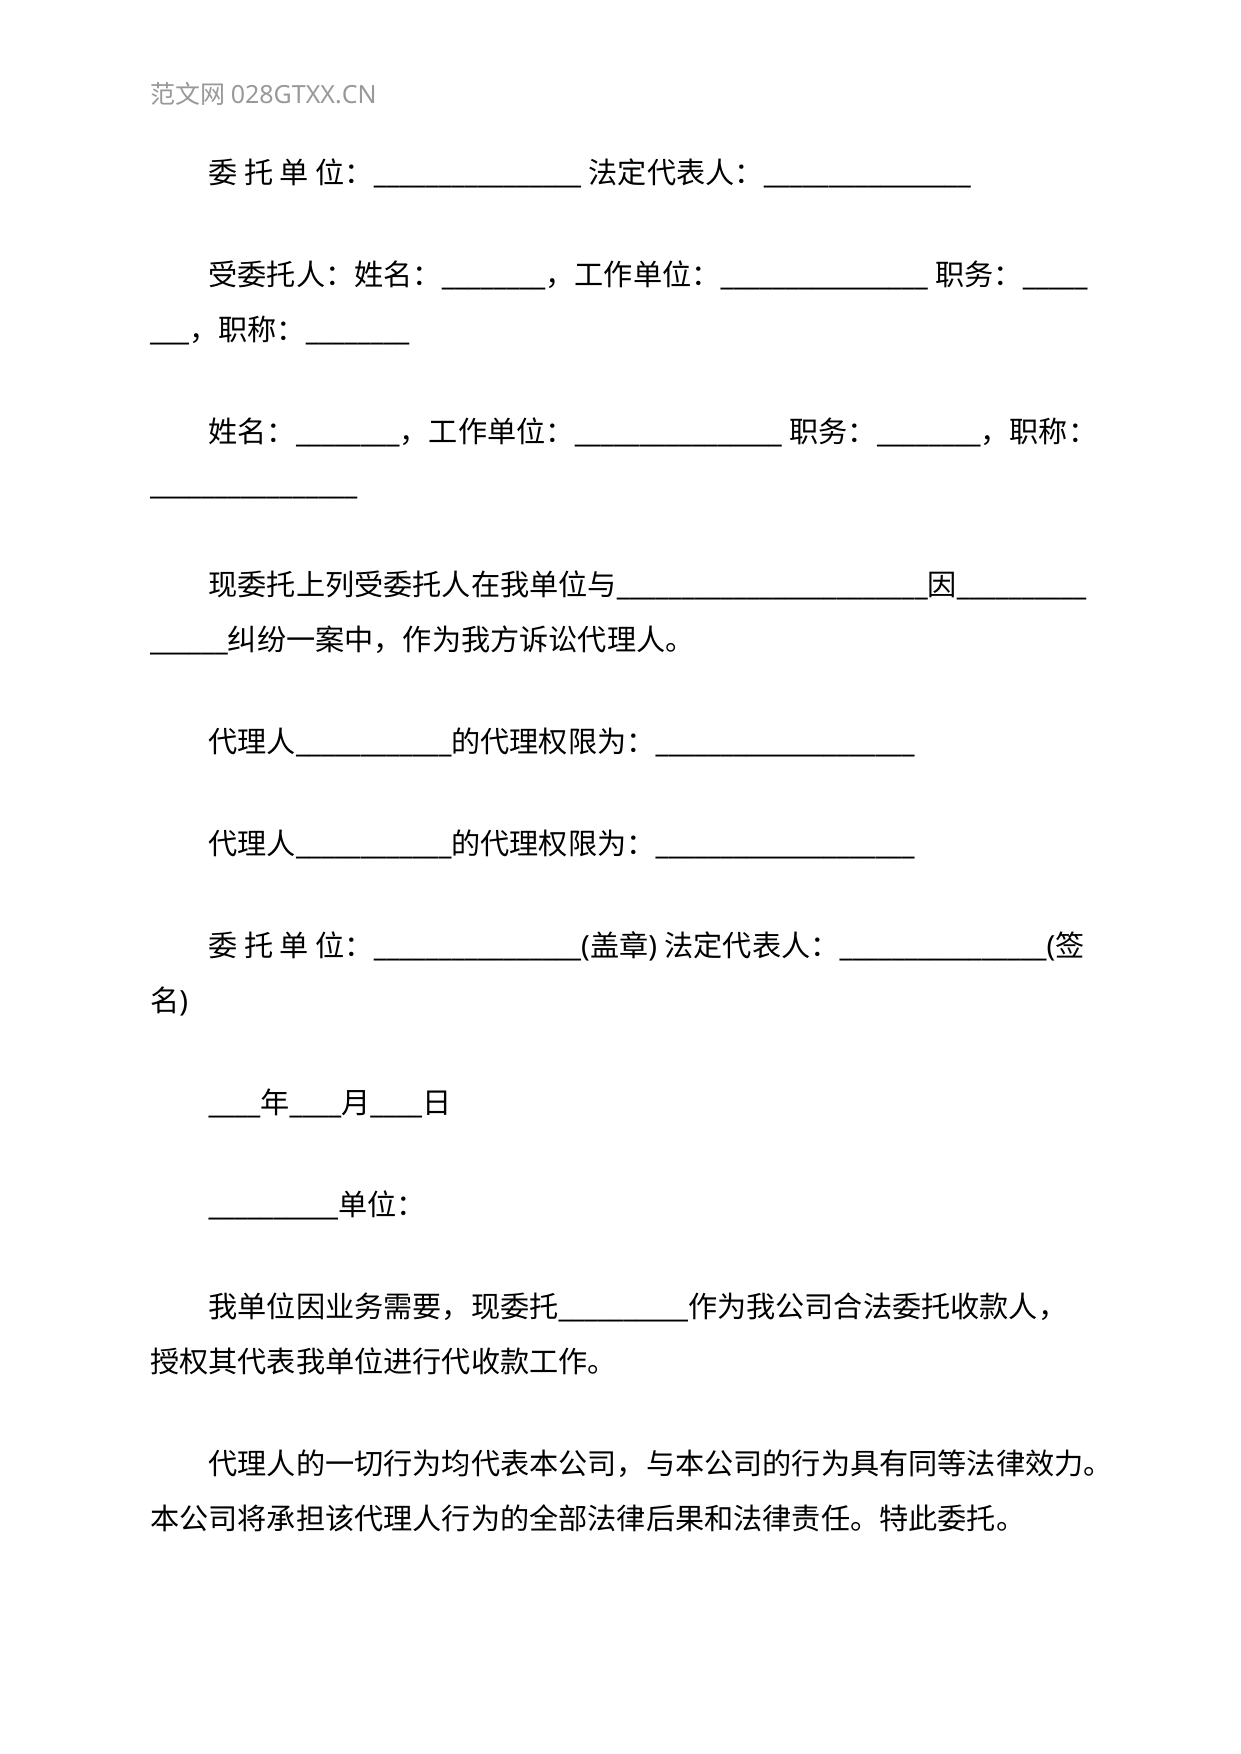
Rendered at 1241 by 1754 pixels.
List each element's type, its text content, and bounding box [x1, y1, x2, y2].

text 代理人____________的代理权限为：____________________ [150, 719, 1090, 761]
text 现委托上列受委托人在我单位与________________________因________________纠纷一案中，作为我方诉讼代理人。 [150, 562, 1090, 659]
text 代理人的一切行为均代表本公司，与本公司的行为具有同等法律效力。本公司将承担该代理人行为的全部法律后果和法律责任。特此委托。 [150, 1440, 1090, 1537]
text 我单位因业务需要，现委托__________作为我公司合法委托收款人，授权其代表我单位进行代收款工作。 [150, 1283, 1090, 1381]
text 姓名：________，工作单位：________________ 职务：________，职称：________________ [150, 409, 1090, 503]
text ____年____月____日 [150, 1079, 1090, 1122]
text 委 托 单 位：________________(盖章) 法定代表人：________________(签名) [150, 923, 1090, 1020]
text 代理人____________的代理权限为：____________________ [150, 821, 1090, 863]
text __________单位： [150, 1182, 1090, 1224]
text 受委托人：姓名：________，工作单位：________________ 职务：________，职称：________ [150, 252, 1090, 349]
text 委 托 单 位：________________ 法定代表人：________________ [150, 150, 1090, 192]
